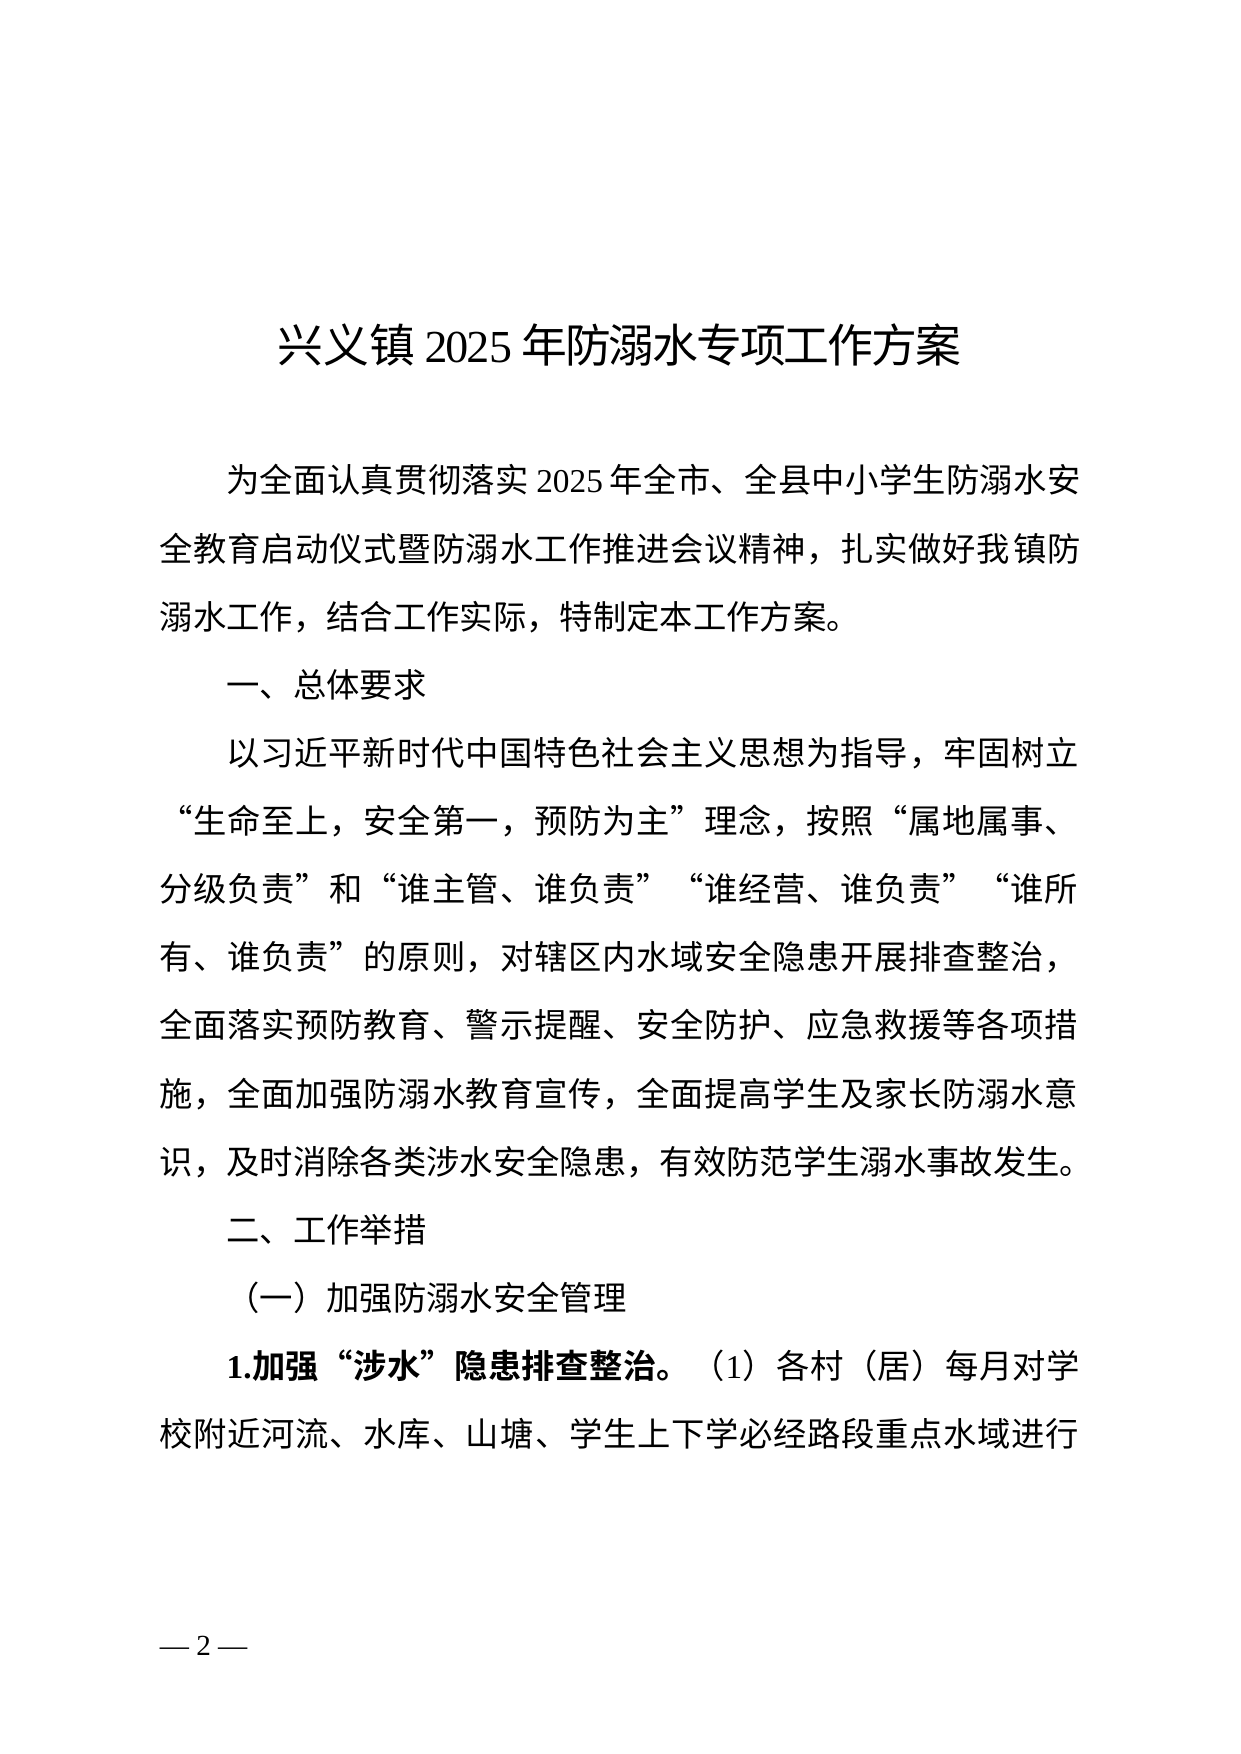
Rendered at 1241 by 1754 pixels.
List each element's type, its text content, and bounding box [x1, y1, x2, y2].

text 一、总体要求 [159, 649, 1081, 717]
text （一）加强防溺水安全管理 [159, 1262, 1081, 1330]
text 以习近平新时代中国特色社会主义思想为指导，牢固树立“生命至上，安全第一，预防为主”理念，按照“属地属事、分级负责”和“谁主管、谁负责”“谁经营、谁负责”“谁所有、谁负责”的原则，对辖区内水域安全隐患开展排查整治，全面落实预防教育、警示提醒、安全防护、应急救援等各项措施，全面加强防溺水教育宣传，全面提高学生及家长防溺水意识，及时消除各类涉水安全隐患，有效防范学生溺水事故发生。 [159, 717, 1081, 1194]
text 二、工作举措 [159, 1194, 1081, 1262]
text 为全面认真贯彻落实2025年全市、全县中小学生防溺水安全教育启动仪式暨防溺水工作推进会议精神，扎实做好我镇防溺水工作，结合工作实际，特制定本工作方案。 [159, 444, 1081, 649]
text 兴义镇2025年防溺水专项工作方案 [159, 308, 1081, 376]
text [159, 1330, 1081, 1466]
